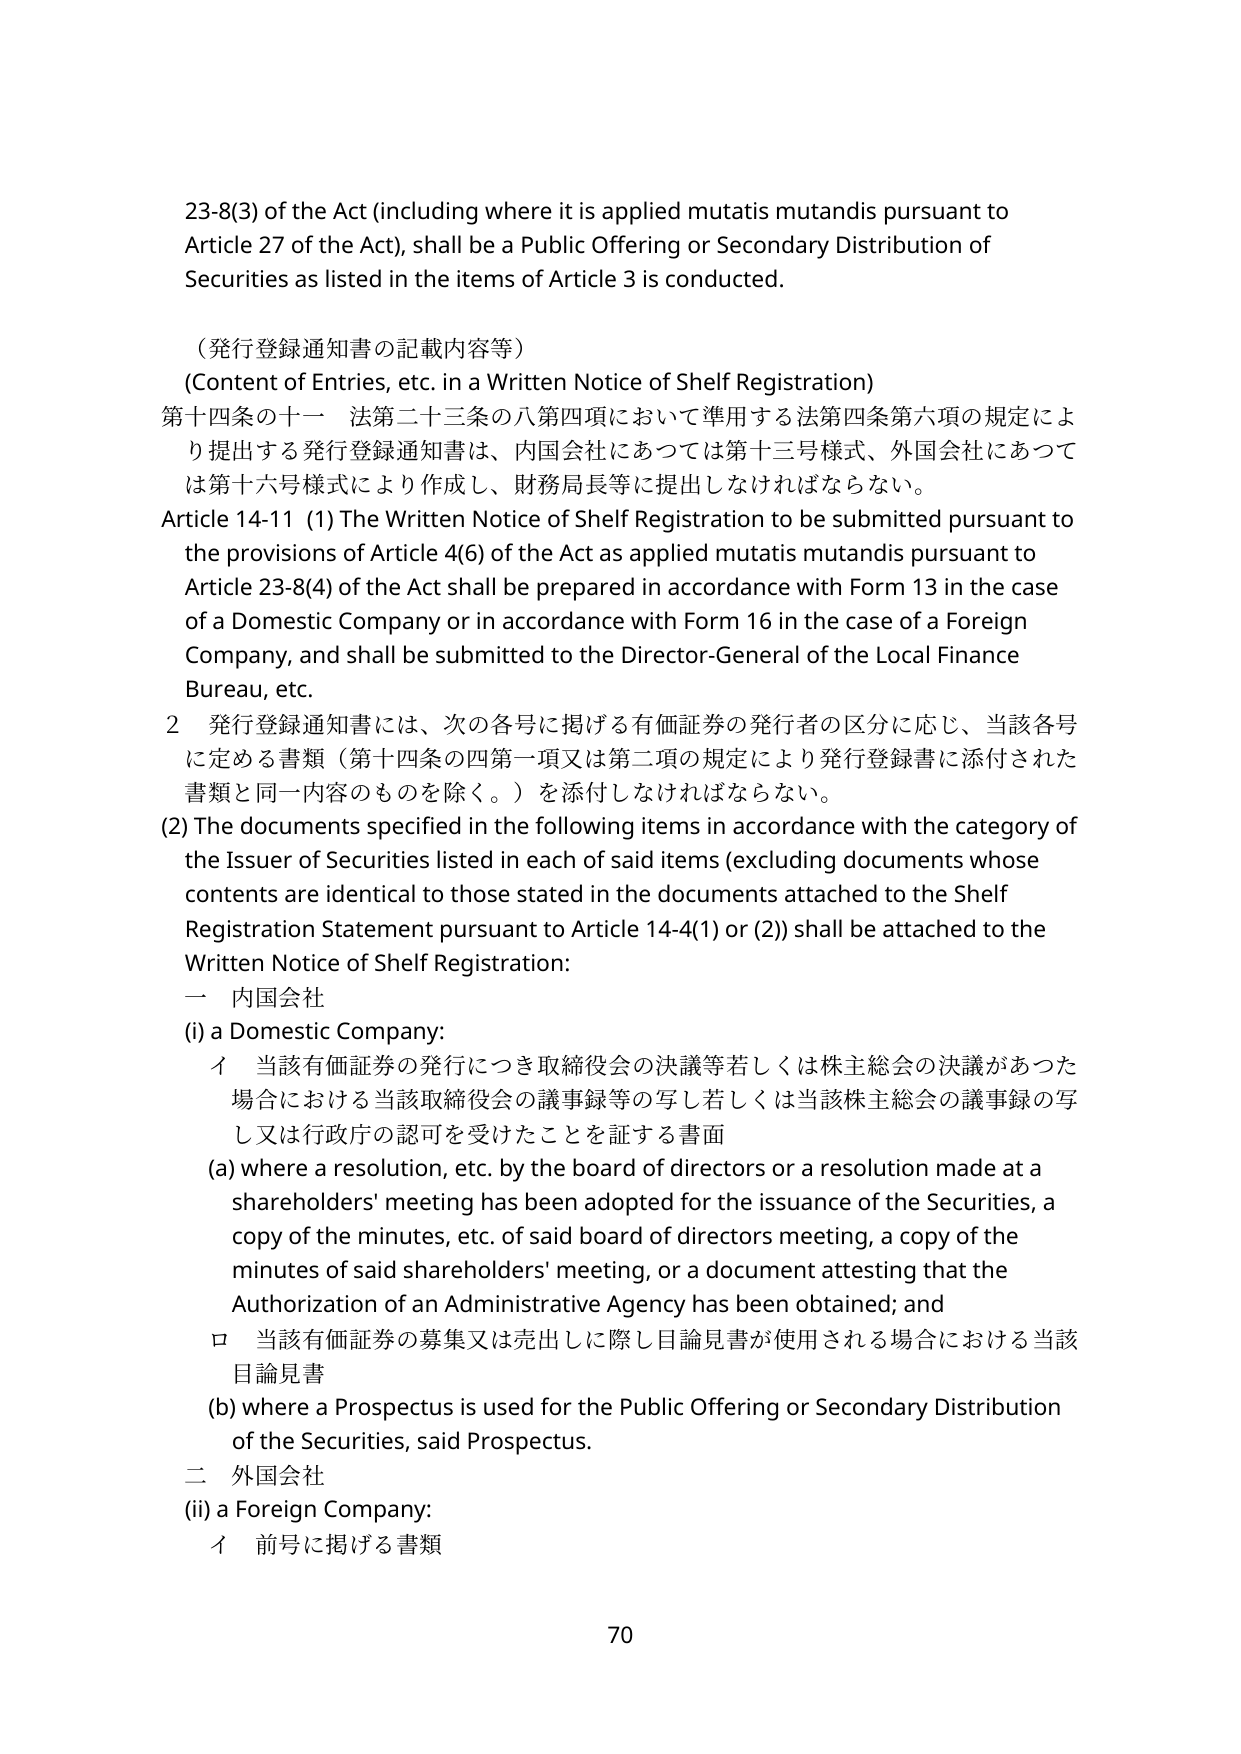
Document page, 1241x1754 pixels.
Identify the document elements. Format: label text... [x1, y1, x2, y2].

text (2) The documents specified in the following items in accordance with the category of the Issuer of Securities listed in each of said items (excluding documents whose contents are identical to those stated in the documents attached to the Shelf Registration Statement pursuant to Article 14-4(1) or (2)) shall be attached to the Written Notice of Shelf Registration: [161, 809, 1079, 979]
text 一 内国会社 [184, 979, 1079, 1014]
text 二 外国会社 [184, 1458, 1079, 1492]
text (ii) a Foreign Company: [184, 1492, 1079, 1526]
text (a) where a resolution, etc. by the board of directors or a resolution made at a shareholders' meeting has been adopted for the issuance of the Securities, a copy of the minutes, etc. of said board of directors meeting, a copy of the minutes of said shareholders' meeting, or a document attesting that the Authorization of an Administrative Agency has been obtained; and [207, 1150, 1079, 1321]
text イ 前号に掲げる書類 [207, 1526, 1079, 1560]
text （発行登録通知書の記載内容等） [184, 330, 1079, 364]
text (Content of Entries, etc. in a Written Notice of Shelf Registration) [184, 364, 1079, 399]
text ロ 当該有価証券の募集又は売出しに際し目論見書が使用される場合における当該目論見書 [207, 1321, 1079, 1389]
text (i) a Domestic Company: [184, 1014, 1079, 1048]
text (b) where a Prospectus is used for the Public Offering or Secondary Distribution of the Securities, said Prospectus. [207, 1389, 1079, 1458]
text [161, 194, 1079, 296]
text ２ 発行登録通知書には、次の各号に掲げる有価証券の発行者の区分に応じ、当該各号に定める書類（第十四条の四第一項又は第二項の規定により発行登録書に添付された書類と同一内容のものを除く。）を添付しなければならない。 [161, 706, 1079, 809]
text Article 14-11 (1) The Written Notice of Shelf Registration to be submitted pursuant to the provisions of Article 4(6) of the Act as applied mutatis mutandis pursuant to Article 23-8(4) of the Act shall be prepared in accordance with Form 13 in the case of a Domestic Company or in accordance with Form 16 in the case of a Foreign Company, and shall be submitted to the Director-General of the Local Finance Bureau, etc. [161, 501, 1079, 706]
text 第十四条の十一 法第二十三条の八第四項において準用する法第四条第六項の規定により提出する発行登録通知書は、内国会社にあつては第十三号様式、外国会社にあつては第十六号様式により作成し、財務局長等に提出しなければならない。 [161, 399, 1079, 501]
text イ 当該有価証券の発行につき取締役会の決議等若しくは株主総会の決議があつた場合における当該取締役会の議事録等の写し若しくは当該株主総会の議事録の写し又は行政庁の認可を受けたことを証する書面 [207, 1048, 1079, 1150]
